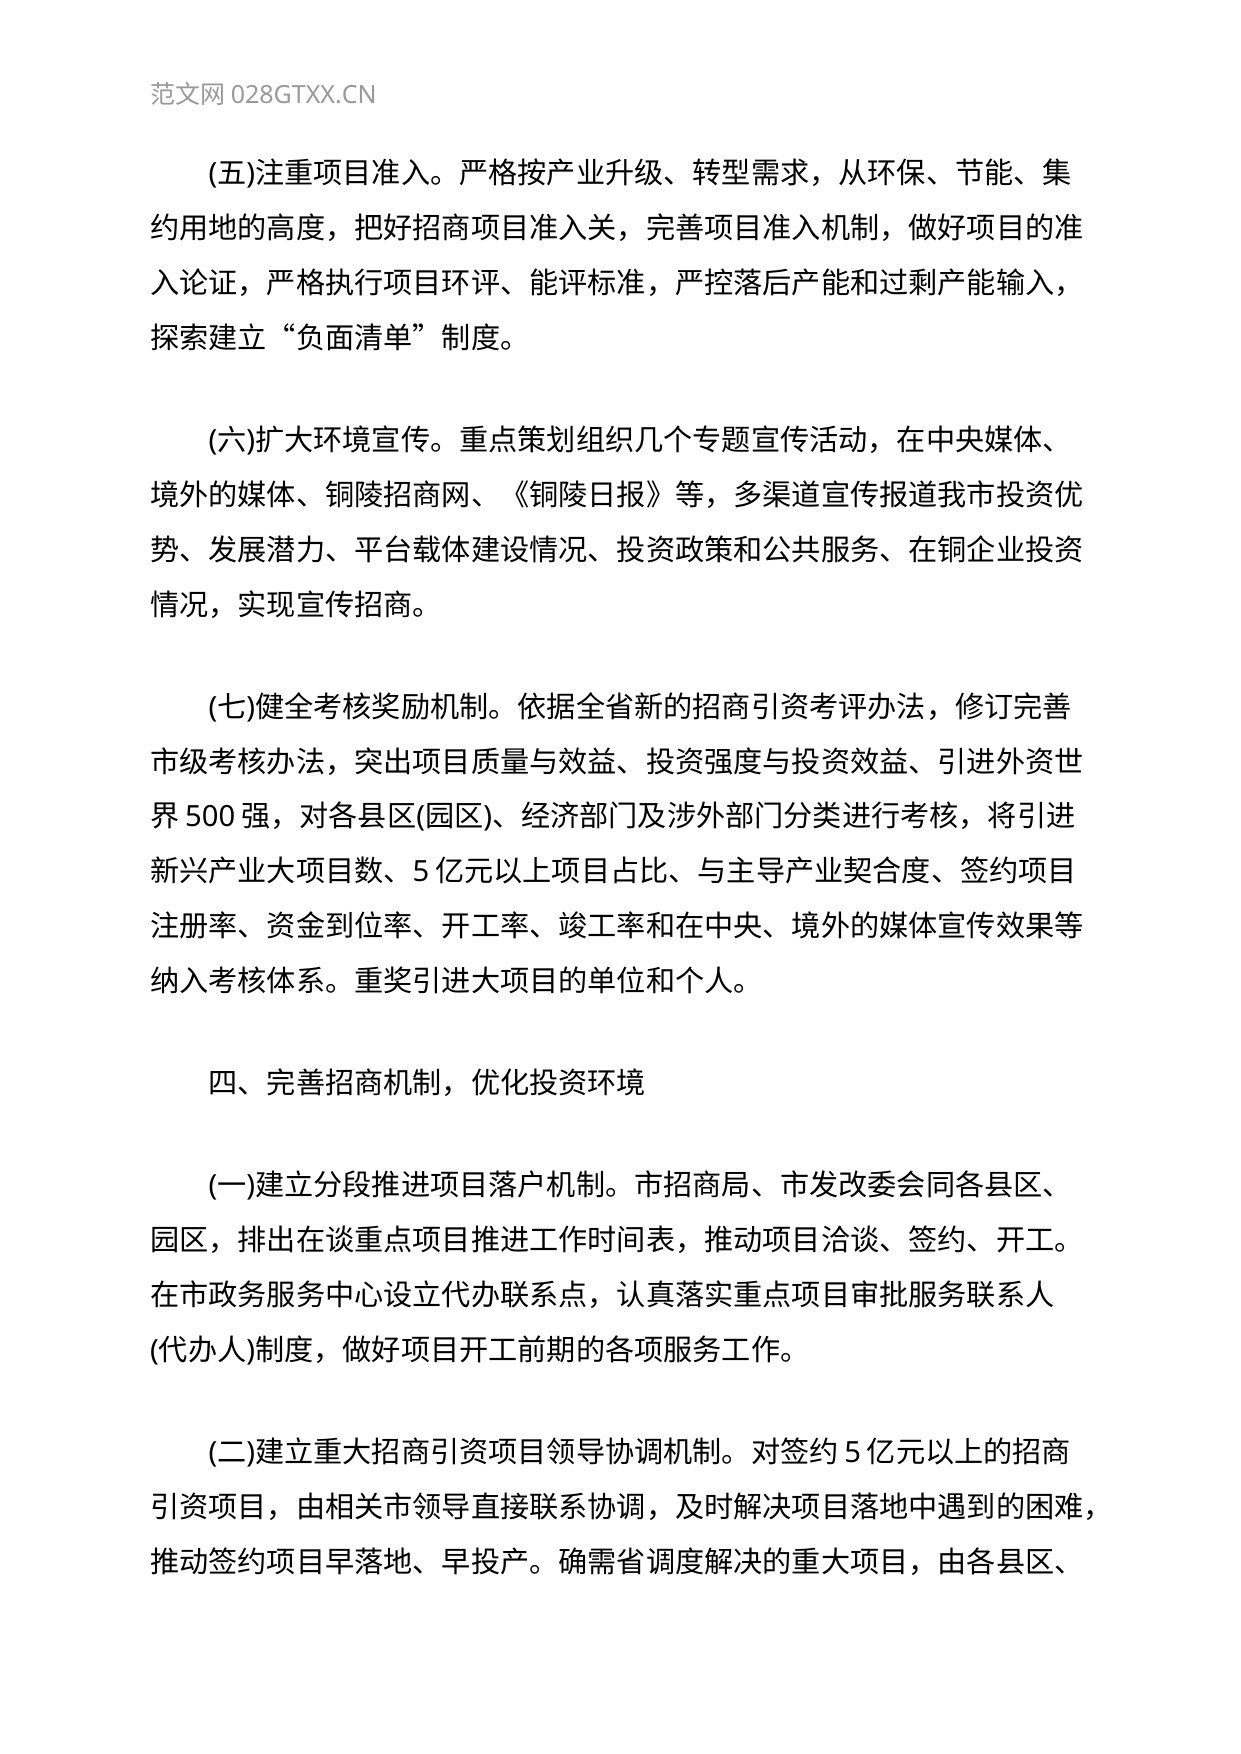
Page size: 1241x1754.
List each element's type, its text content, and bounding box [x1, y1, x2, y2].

text (六)扩大环境宣传。重点策划组织几个专题宣传活动，在中央媒体、境外的媒体、铜陵招商网、《铜陵日报》等，多渠道宣传报道我市投资优势、发展潜力、平台载体建设情况、投资政策和公共服务、在铜企业投资情况，实现宣传招商。 [150, 417, 1090, 624]
text (五)注重项目准入。严格按产业升级、转型需求，从环保、节能、集约用地的高度，把好招商项目准入关，完善项目准入机制，做好项目的准入论证，严格执行项目环评、能评标准，严控落后产能和过剩产能输入，探索建立“负面清单”制度。 [150, 150, 1090, 357]
text (一)建立分段推进项目落户机制。市招商局、市发改委会同各县区、园区，排出在谈重点项目推进工作时间表，推动项目洽谈、签约、开工。在市政务服务中心设立代办联系点，认真落实重点项目审批服务联系人(代办人)制度，做好项目开工前期的各项服务工作。 [150, 1161, 1090, 1369]
text (七)健全考核奖励机制。依据全省新的招商引资考评办法，修订完善市级考核办法，突出项目质量与效益、投资强度与投资效益、引进外资世界500强，对各县区(园区)、经济部门及涉外部门分类进行考核，将引进新兴产业大项目数、5亿元以上项目占比、与主导产业契合度、签约项目注册率、资金到位率、开工率、竣工率和在中央、境外的媒体宣传效果等纳入考核体系。重奖引进大项目的单位和个人。 [150, 683, 1090, 1000]
text 四、完善招商机制，优化投资环境 [150, 1060, 1090, 1102]
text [150, 1428, 1090, 1580]
